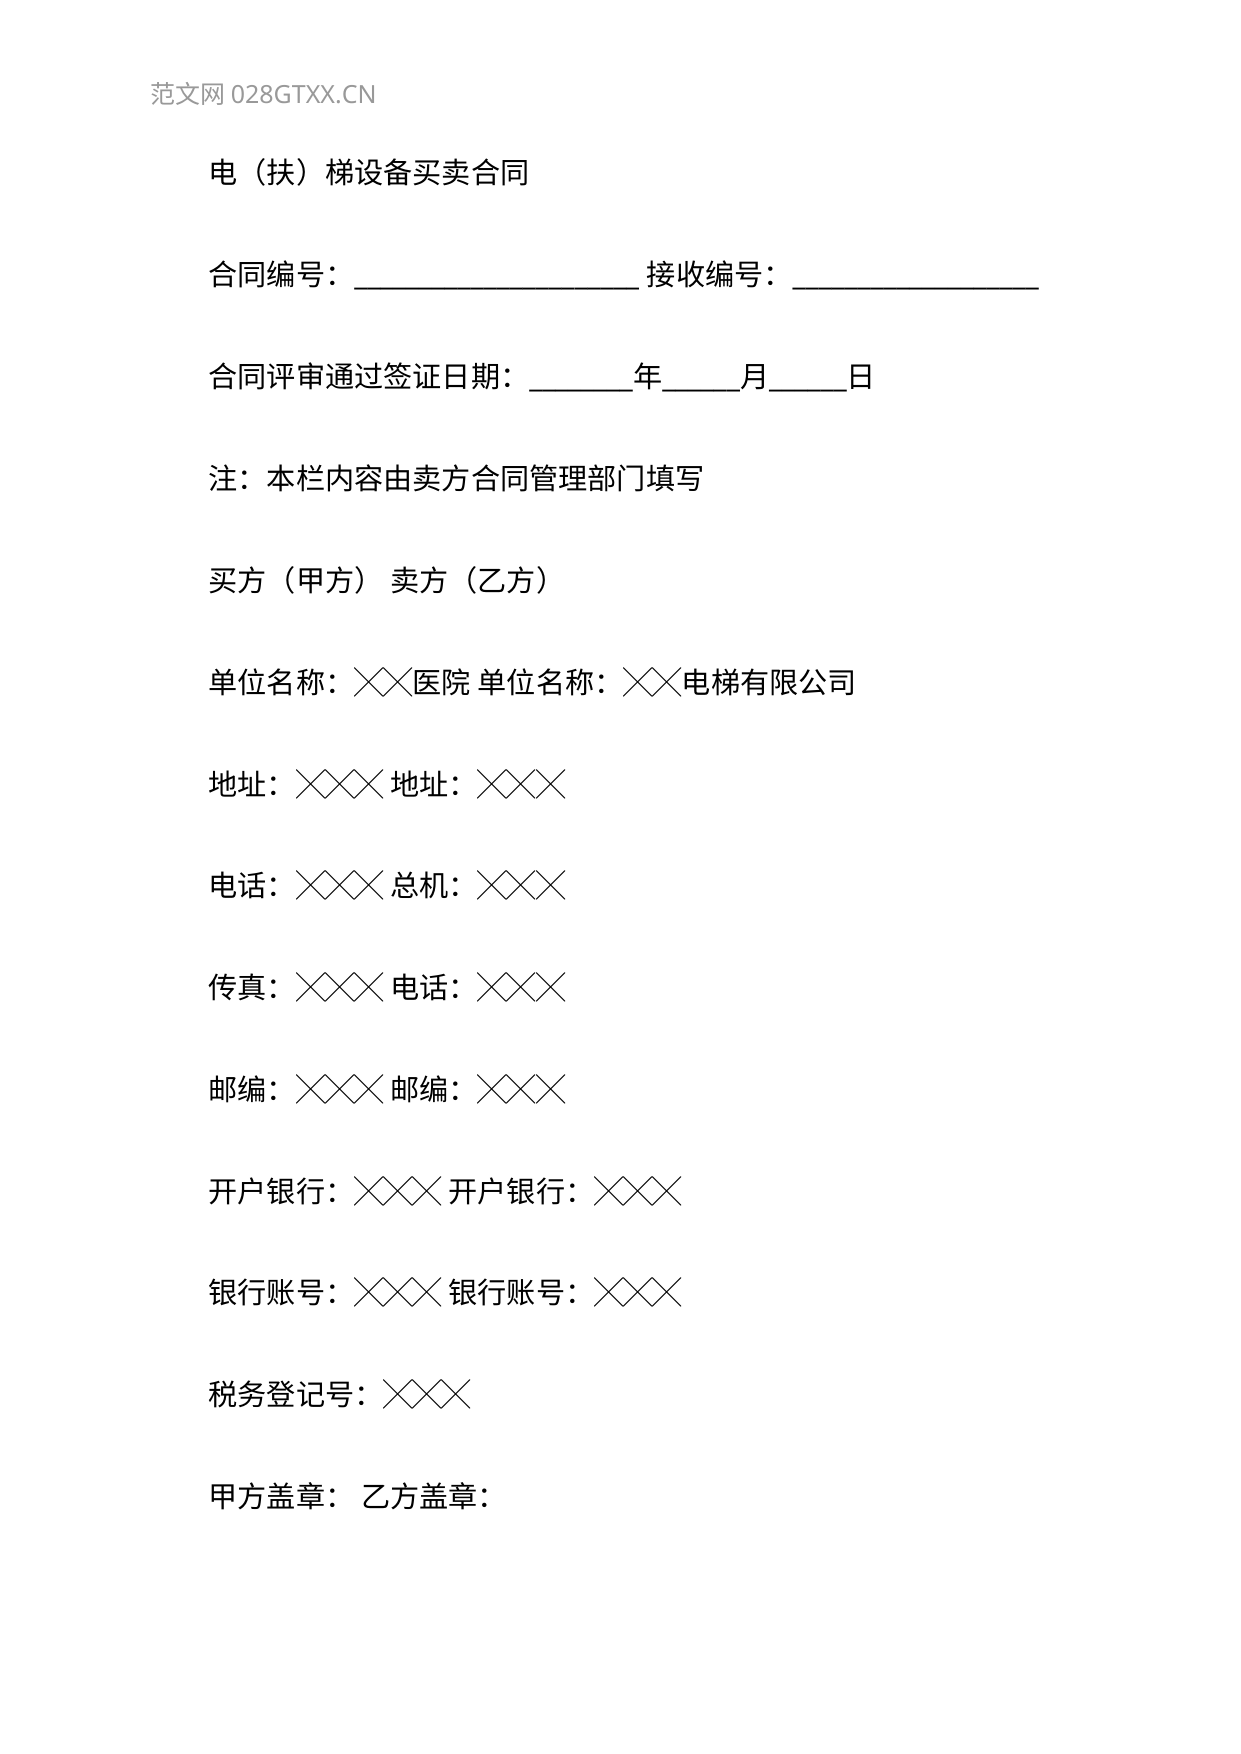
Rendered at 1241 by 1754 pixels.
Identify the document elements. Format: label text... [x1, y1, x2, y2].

text 单位名称：╳╳医院 单位名称：╳╳电梯有限公司 [150, 659, 1090, 702]
text 电话：╳╳╳ 总机：╳╳╳ [150, 863, 1090, 905]
text 注：本栏内容由卖方合同管理部门填写 [150, 456, 1090, 498]
text 银行账号：╳╳╳ 银行账号：╳╳╳ [150, 1270, 1090, 1312]
text 电（扶）梯设备买卖合同 [150, 150, 1090, 192]
text 开户银行：╳╳╳ 开户银行：╳╳╳ [150, 1168, 1090, 1210]
text 买方（甲方） 卖方（乙方） [150, 557, 1090, 600]
text 合同编号：______________________ 接收编号：___________________ [150, 252, 1090, 294]
text 合同评审通过签证日期：________年______月______日 [150, 354, 1090, 396]
text 税务登记号：╳╳╳ [150, 1372, 1090, 1414]
text 传真：╳╳╳ 电话：╳╳╳ [150, 964, 1090, 1007]
text 甲方盖章： 乙方盖章： [150, 1473, 1090, 1516]
text 邮编：╳╳╳ 邮编：╳╳╳ [150, 1066, 1090, 1109]
text 地址：╳╳╳ 地址：╳╳╳ [150, 761, 1090, 803]
